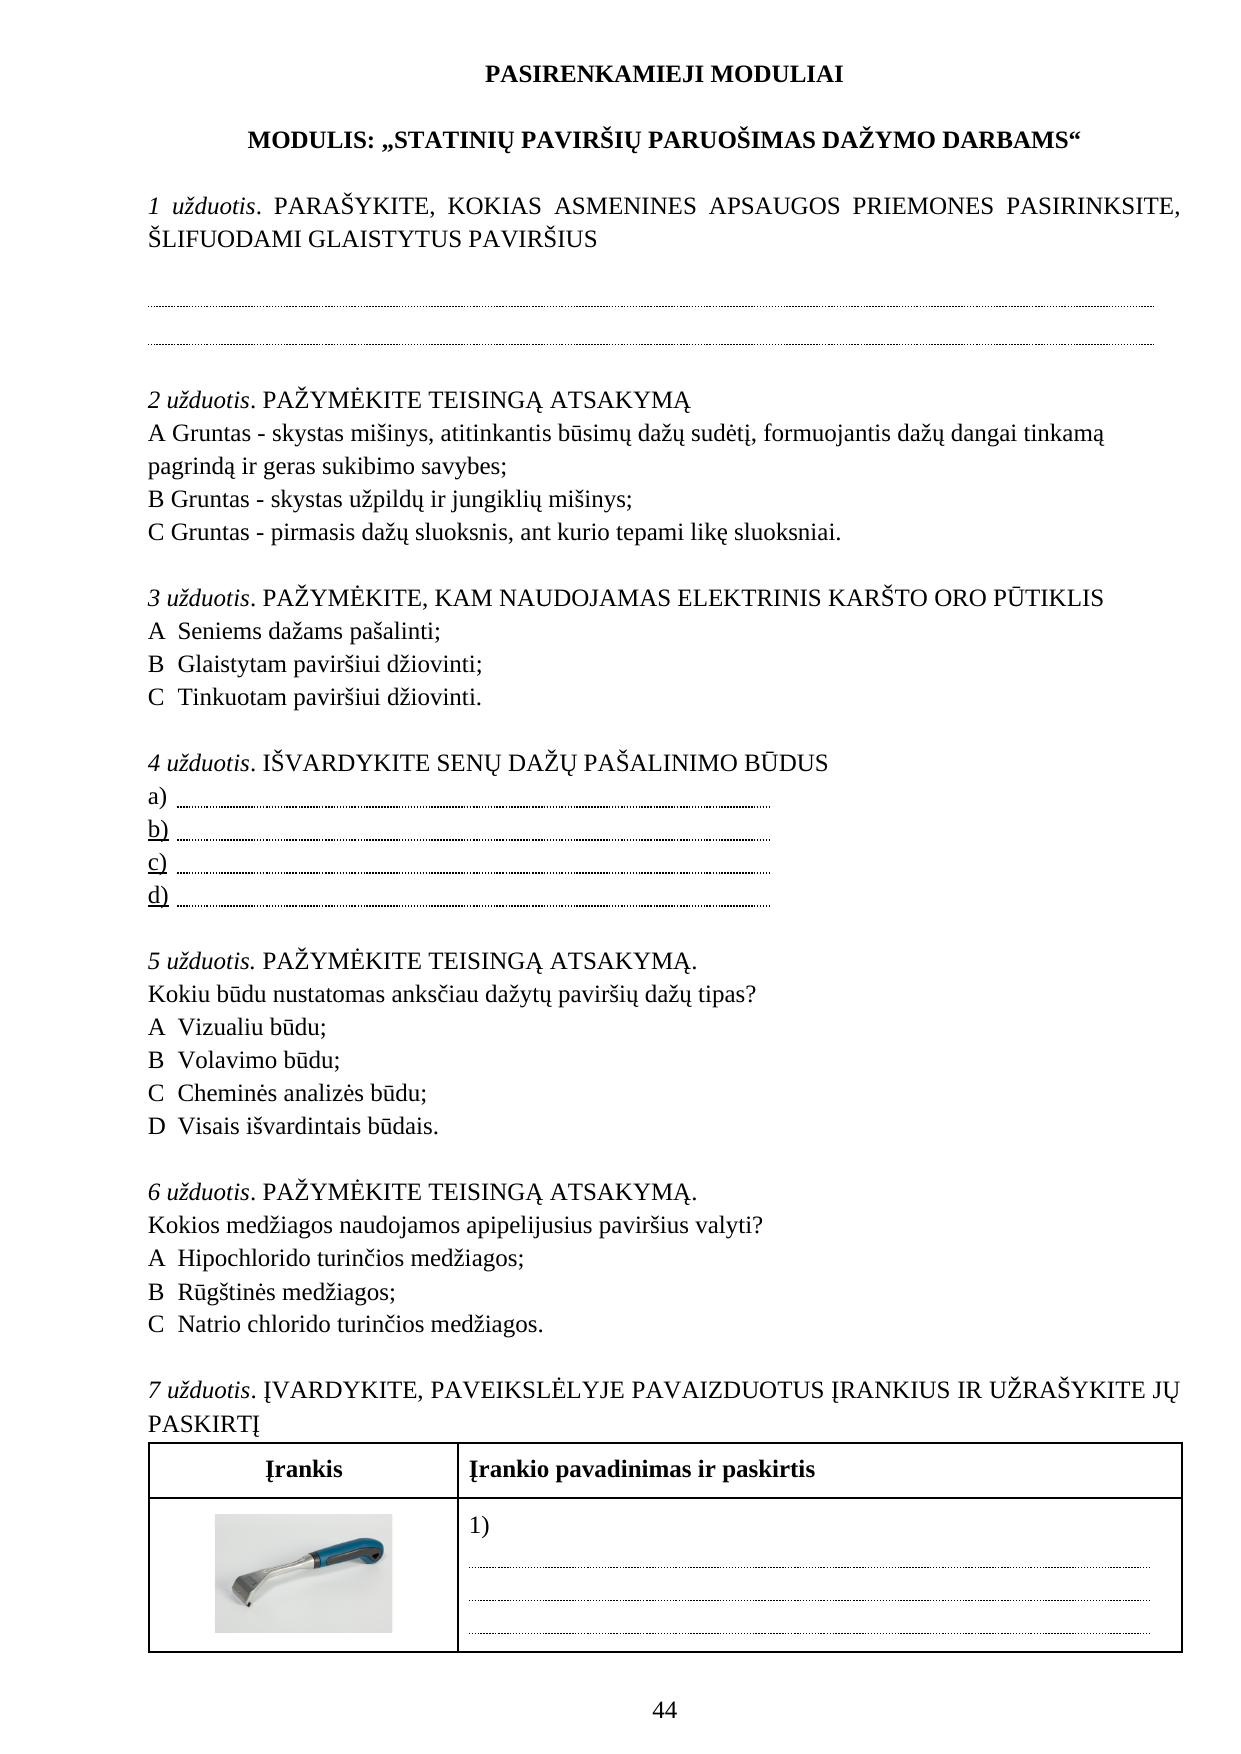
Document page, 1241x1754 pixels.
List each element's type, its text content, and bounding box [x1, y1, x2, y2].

subtitle 1 užduotis. PARAŠYKITE, KOKIAS ASMENINES APSAUGOS PRIEMONES PASIRINKSITE, ŠLIFUODAMI GLAISTYTUS PAVIRŠIUS [148, 191, 1181, 253]
list Cheminės analizės būdu; [148, 1078, 1181, 1107]
table_header Įrankis [150, 1444, 457, 1497]
text B Gruntas - skystas užpildų ir jungiklių mišinys; [148, 484, 1181, 513]
table_cell 1) [459, 1499, 1181, 1651]
text 6 užduotis. PAŽYMĖKITE TEISINGĄ ATSAKYMĄ. [148, 1177, 1181, 1206]
text d) [148, 880, 1181, 909]
list Natrio chlorido turinčios medžiagos. [148, 1309, 1181, 1338]
picture [214, 1514, 393, 1633]
text 5 užduotis. PAŽYMĖKITE TEISINGĄ ATSAKYMĄ. [148, 946, 1181, 975]
text 4 užduotis. IŠVARDYKITE SENŲ DAŽŲ PAŠALINIMO BŪDUS [148, 748, 1181, 777]
text Kokios medžiagos naudojamos apipelijusius paviršius valyti? [148, 1211, 1181, 1239]
text b) [148, 814, 1181, 843]
text MODULIS: „STATINIŲ PAVIRŠIŲ PARUOŠIMAS DAŽYMO DARBAMS“ [148, 125, 1181, 154]
text Kokiu būdu nustatomas anksčiau dažytų paviršių dažų tipas? [148, 979, 1181, 1008]
list Volavimo būdu; [148, 1045, 1181, 1074]
list Hipochlorido turinčios medžiagos; [148, 1243, 1181, 1272]
text 3 užduotis. PAŽYMĖKITE, KAM NAUDOJAMAS ELEKTRINIS KARŠTO ORO PŪTIKLIS [148, 583, 1181, 612]
list Seniems dažams pašalinti; [148, 616, 1181, 645]
list Vizualiu būdu; [148, 1012, 1181, 1041]
text 7 užduotis. ĮVARDYKITE, PAVEIKSLĖLYJE PAVAIZDUOTUS ĮRANKIUS IR UŽRAŠYKITE JŲ PASKIRTĮ [148, 1376, 1181, 1437]
table_header Įrankio pavadinimas ir paskirtis [459, 1444, 1181, 1497]
text c) [148, 847, 1181, 876]
text C Gruntas - pirmasis dažų sluoksnis, ant kurio tepami likę sluoksniai. [148, 517, 1181, 546]
list Visais išvardintais būdais. [148, 1111, 1181, 1140]
list Rūgštinės medžiagos; [148, 1277, 1181, 1305]
list Glaistytam paviršiui džiovinti; [148, 649, 1181, 678]
table_cell [150, 1499, 457, 1651]
text PASIRENKAMIEJI MODULIAI [148, 59, 1181, 88]
list Tinkuotam paviršiui džiovinti. [148, 682, 1181, 711]
text a) [148, 781, 1181, 810]
text 2 užduotis. PAŽYMĖKITE TEISINGĄ ATSAKYMĄ [148, 385, 1181, 414]
text A Gruntas - skystas mišinys, atitinkantis būsimų dažų sudėtį, formuojantis dažų dangai tinkamą pagrindą ir geras sukibimo savybes; [148, 418, 1181, 480]
